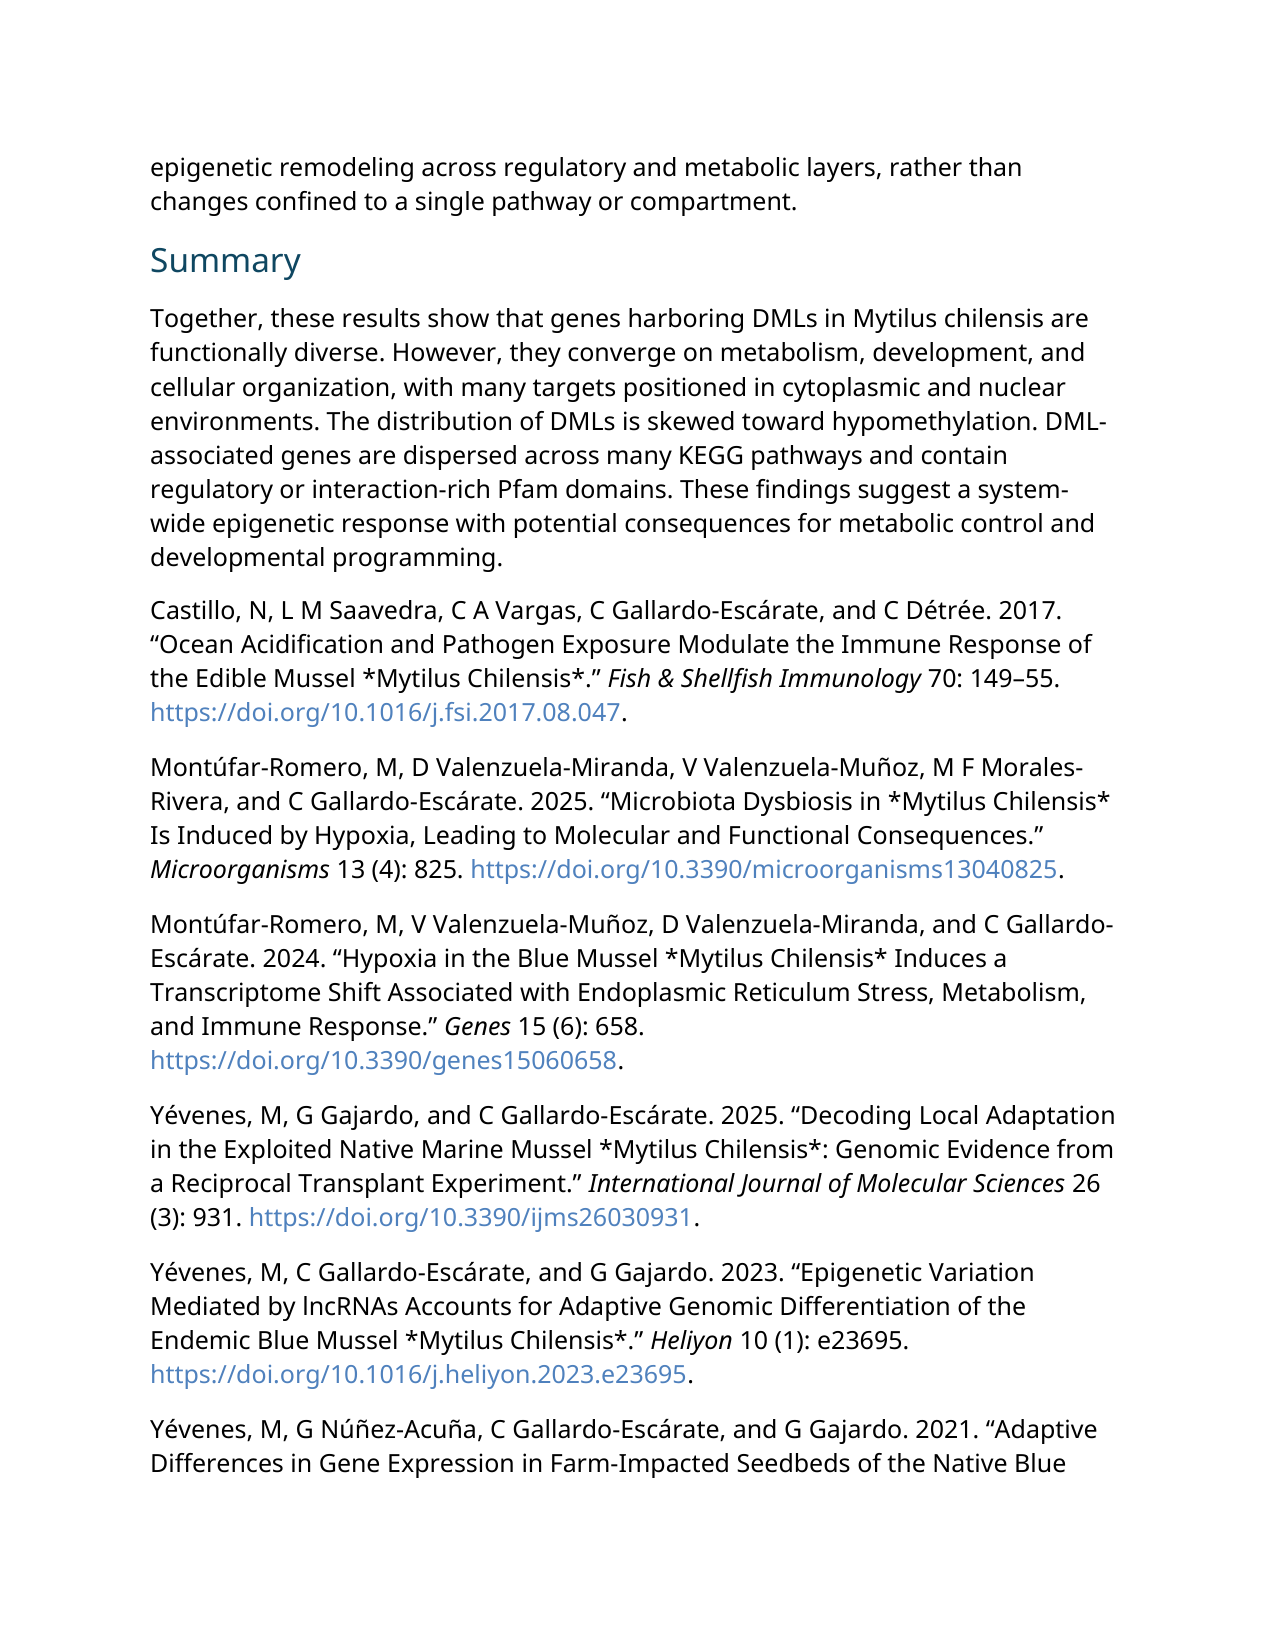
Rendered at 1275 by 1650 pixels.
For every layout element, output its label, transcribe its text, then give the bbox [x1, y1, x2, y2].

text Castillo, N, L M Saavedra, C A Vargas, C Gallardo-Escárate, and C Détrée. 2017. “Ocean Acidification and Pathogen Exposure Modulate the Immune Response of the Edible Mussel *Mytilus Chilensis*.” Fish & Shellfish Immunology 70: 149–55. https://doi.org/10.1016/j.fsi.2017.08.047. [150, 592, 1125, 728]
text Together, these results show that genes harboring DMLs in Mytilus chilensis are functionally diverse. However, they converge on metabolism, development, and cellular organization, with many targets positioned in cytoplasmic and nuclear environments. The distribution of DMLs is skewed toward hypomethylation. DML-associated genes are dispersed across many KEGG pathways and contain regulatory or interaction-rich Pfam domains. These findings suggest a system-wide epigenetic response with potential consequences for metabolic control and developmental programming. [150, 301, 1125, 573]
text Yévenes, M, G Gajardo, and C Gallardo-Escárate. 2025. “Decoding Local Adaptation in the Exploited Native Marine Mussel *Mytilus Chilensis*: Genomic Evidence from a Reciprocal Transplant Experiment.” International Journal of Molecular Sciences 26 (3): 931. https://doi.org/10.3390/ijms26030931. [150, 1098, 1125, 1234]
text Montúfar-Romero, M, V Valenzuela-Muñoz, D Valenzuela-Miranda, and C Gallardo-Escárate. 2024. “Hypoxia in the Blue Mussel *Mytilus Chilensis* Induces a Transcriptome Shift Associated with Endoplasmic Reticulum Stress, Metabolism, and Immune Response.” Genes 15 (6): 658. https://doi.org/10.3390/genes15060658. [150, 906, 1125, 1077]
text Yévenes, M, C Gallardo-Escárate, and G Gajardo. 2023. “Epigenetic Variation Mediated by lncRNAs Accounts for Adaptive Genomic Differentiation of the Endemic Blue Mussel *Mytilus Chilensis*.” Heliyon 10 (1): e23695. https://doi.org/10.1016/j.heliyon.2023.e23695. [150, 1255, 1125, 1391]
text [150, 1412, 1125, 1480]
text Montúfar-Romero, M, D Valenzuela-Miranda, V Valenzuela-Muñoz, M F Morales-Rivera, and C Gallardo-Escárate. 2025. “Microbiota Dysbiosis in *Mytilus Chilensis* Is Induced by Hypoxia, Leading to Molecular and Functional Consequences.” Microorganisms 13 (4): 825. https://doi.org/10.3390/microorganisms13040825. [150, 749, 1125, 886]
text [150, 150, 1125, 218]
subtitle Summary [150, 237, 1125, 282]
